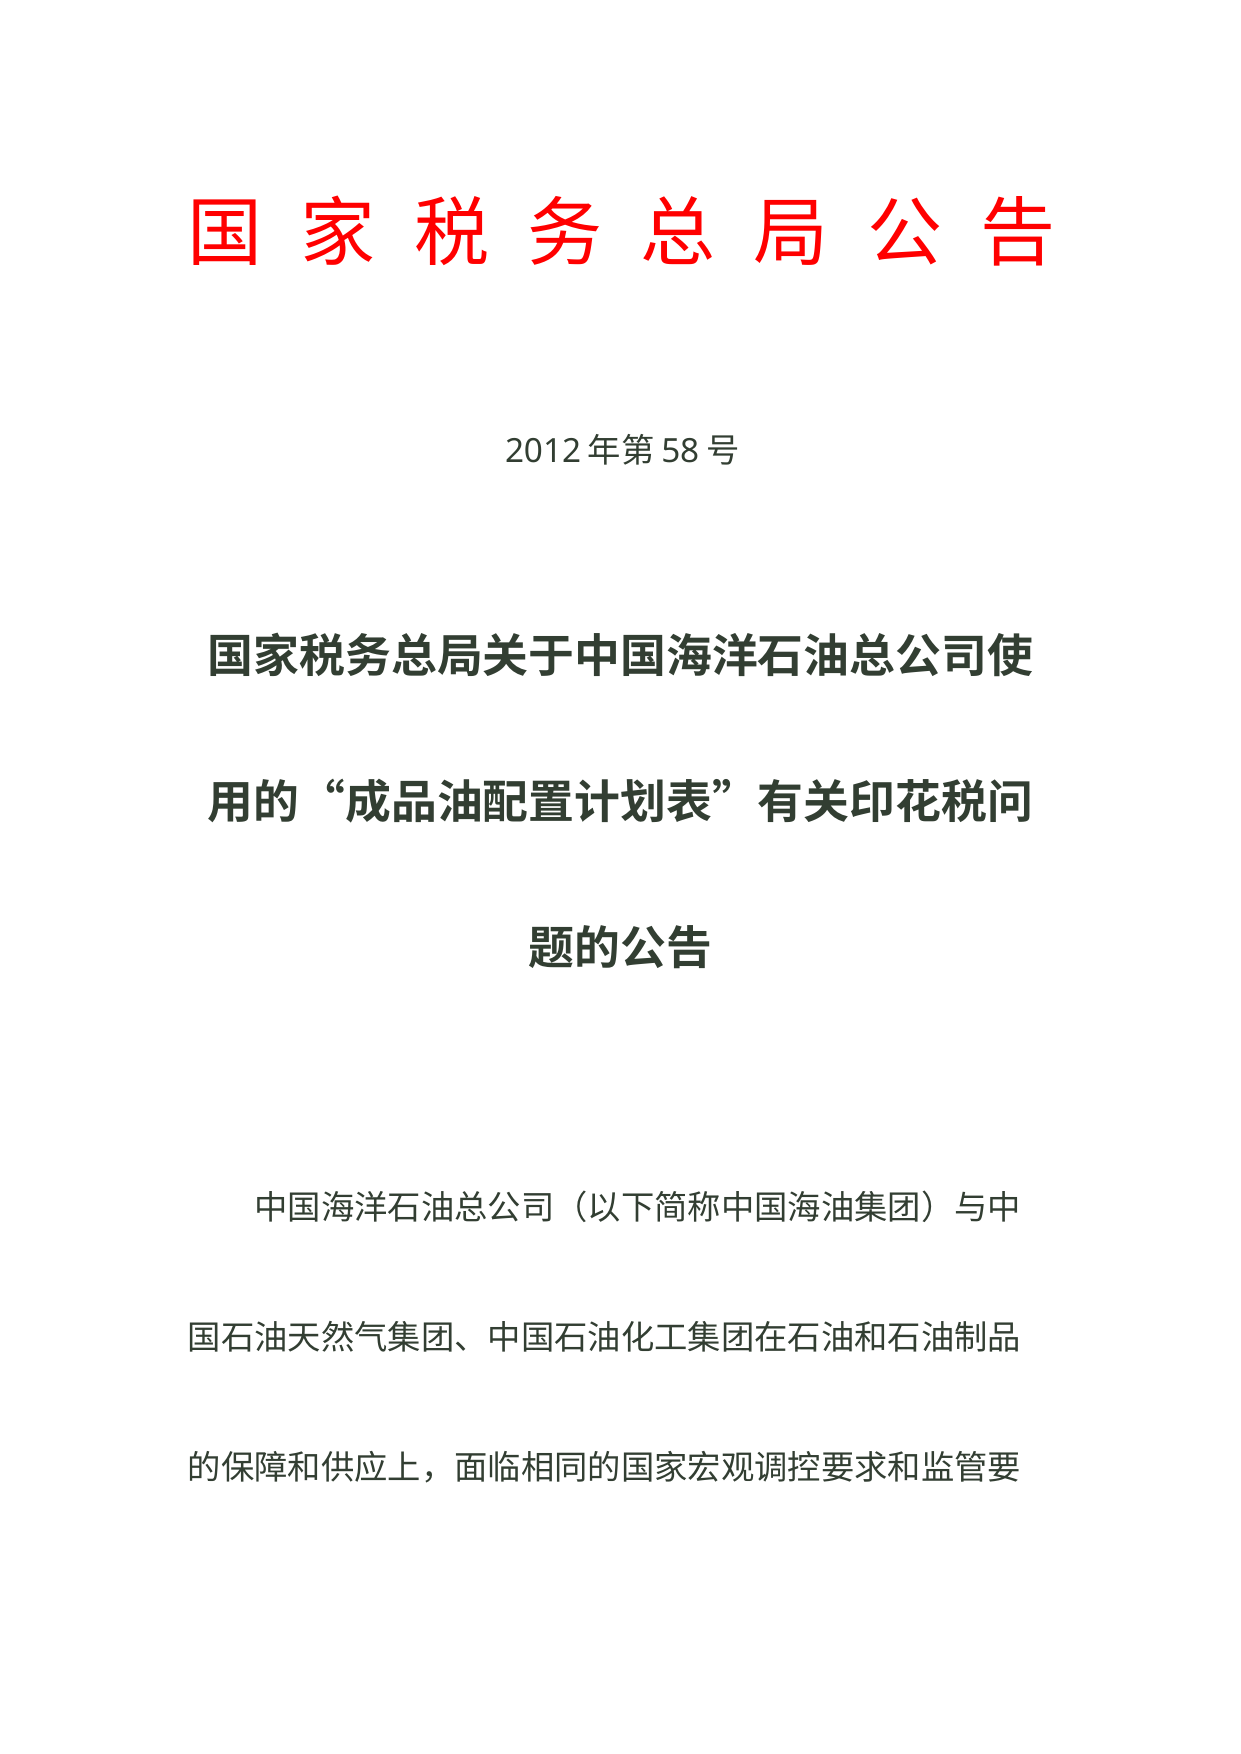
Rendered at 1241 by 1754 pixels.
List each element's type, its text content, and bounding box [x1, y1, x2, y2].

text 国家税务总局关于中国海洋石油总公司使用的“成品油配置计划表”有关印花税问题的公告 [187, 604, 1053, 994]
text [187, 1173, 1053, 1498]
text 国家税务总局公告 [187, 162, 1056, 292]
text 2012年第58号 [187, 415, 1056, 480]
